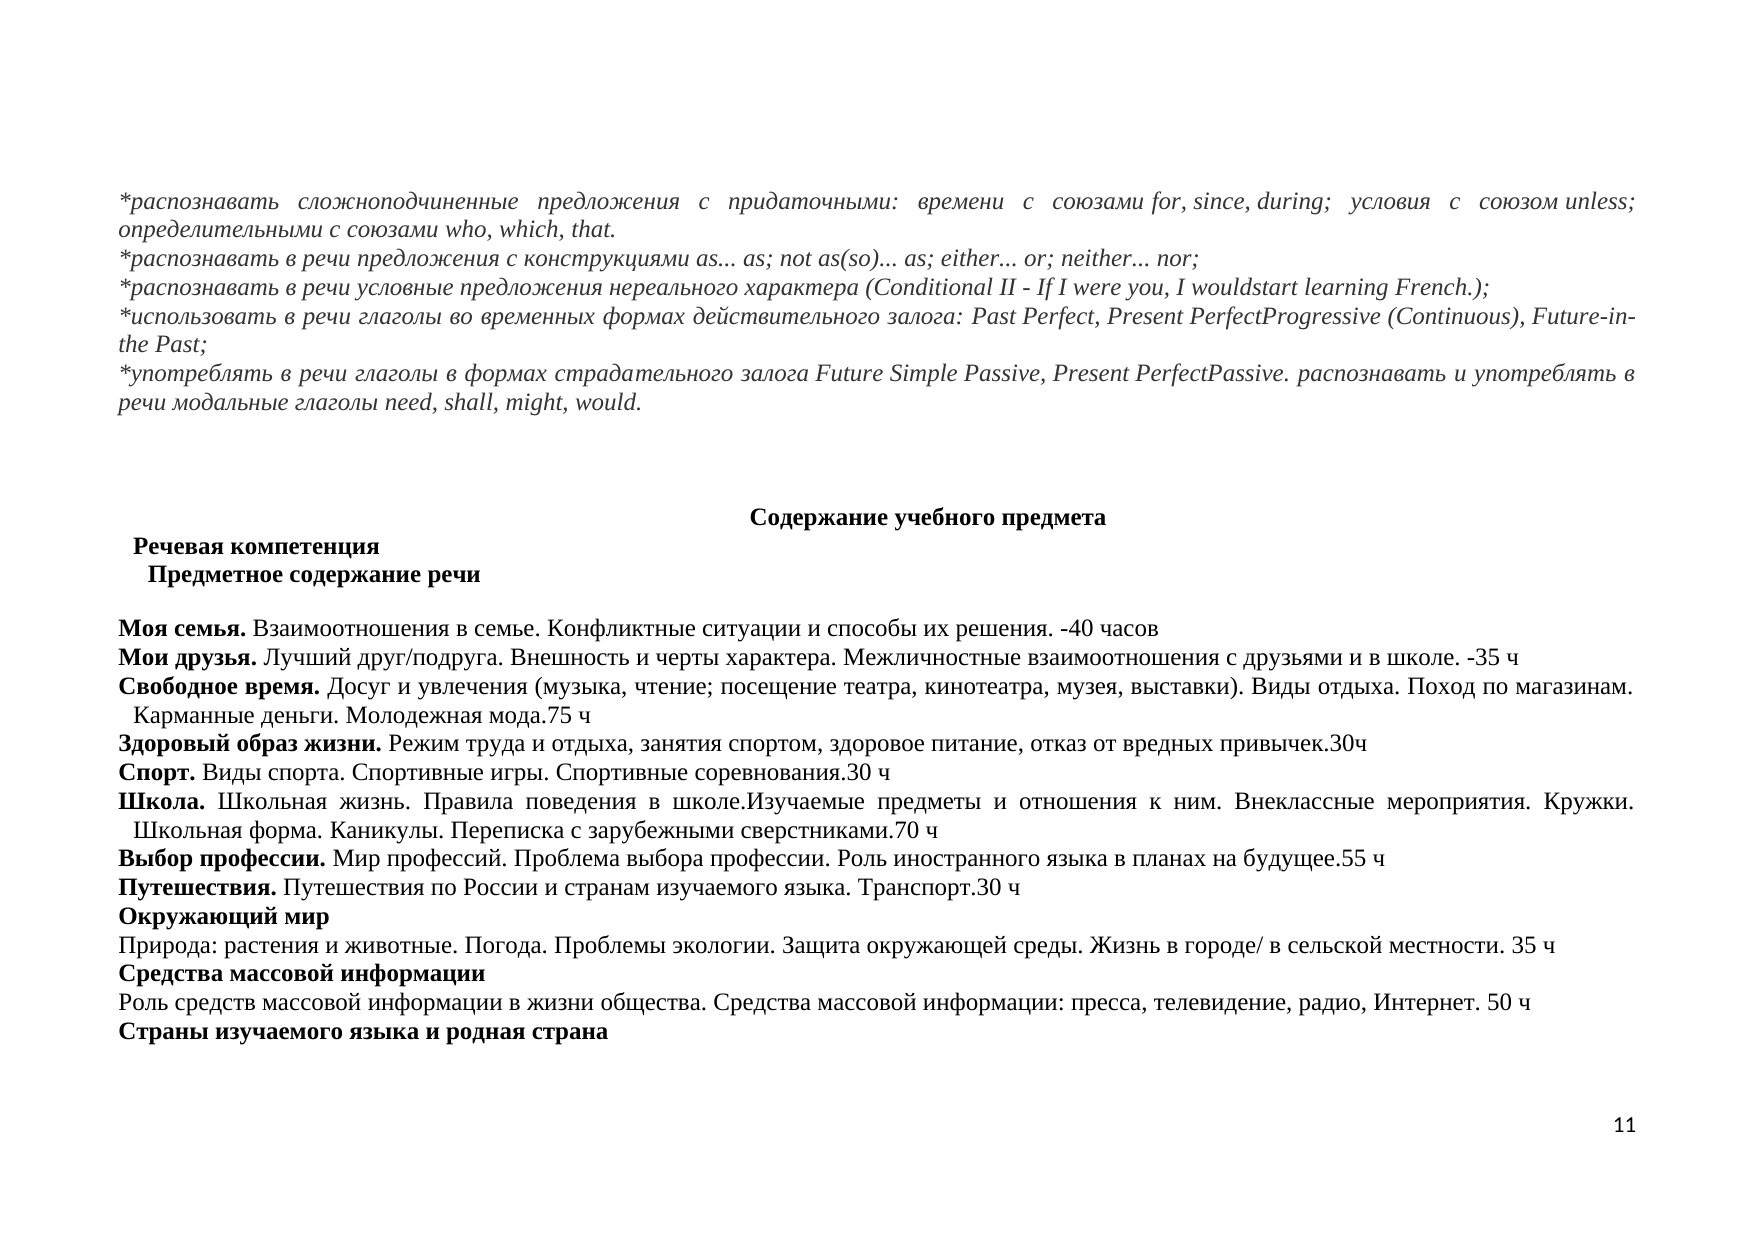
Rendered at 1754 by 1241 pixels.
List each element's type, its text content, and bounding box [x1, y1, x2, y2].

text Природа: растения и животные. Погода. Проблемы экологии. Защита окружающей среды. Жизнь в городе/ в сельской местности. 35 ч [118, 930, 1636, 958]
text Страны изучаемого языка и родная страна [118, 1016, 1636, 1045]
text Здоровый образ жизни. Режим труда и отдыха, занятия спортом, здоровое питание, отказ от вредных привычек.30ч [118, 728, 1636, 757]
text Моя семья. Взаимоотношения в семье. Конфликтные ситуации и способы их решения. -40 часов [118, 613, 1636, 642]
text Предметное содержание речи [148, 559, 1636, 588]
text Путешествия. Путешествия по России и странам изучаемого языка. Транспорт.30 ч [118, 872, 1636, 901]
text *распознавать в речи предложения с конструкциями as... as; not as(so)... as; either... or; neither... nor; [118, 243, 1636, 272]
text *распознавать сложноподчиненные предложения с придаточными: времени с союзами for, since, during; условия с союзом unless; определительными с союзами who, which, that. [118, 186, 1636, 243]
text *использовать в речи глаголы во временных формах действительного залога: Past Perfect, Present PerfectProgressive (Continuous), Future-in-the Past; [118, 301, 1636, 358]
text *употреблять в речи глаголы в формах страдательного залога Future Simple Passive, Present PerfectPassive. распознавать и употреблять в речи модальные глаголы need, shall, might, would. [118, 358, 1636, 416]
text Свободное время. Досуг и увлечения (музыка, чтение; посещение театра, кинотеатра, музея, выставки). Виды отдыха. Поход по магазинам. Карманные деньги. Молодежная мода.75 ч [118, 671, 1636, 728]
text Школа. Школьная жизнь. Правила поведения в школе.Изучаемые предметы и отношения к ним. Внеклассные мероприятия. Кружки. Школьная форма. Каникулы. Переписка с зарубежными сверстниками.70 ч [118, 786, 1636, 843]
text Роль средств массовой информации в жизни общества. Средства массовой информации: пресса, телевидение, радио, Интернет. 50 ч [118, 987, 1636, 1016]
text *распознавать в речи условные предложения нереального характера (Conditional II - If I were you, I wouldstart learning French.); [118, 272, 1636, 301]
text Окружающий мир [118, 901, 1636, 930]
text Средства массовой информации [118, 958, 1636, 987]
text Речевая компетенция [133, 531, 1636, 559]
text Спорт. Виды спорта. Спортивные игры. Спортивные соревнования.30 ч [118, 757, 1636, 786]
text Мои друзья. Лучший друг/подруга. Внешность и черты характера. Межличностные взаимоотношения с друзьями и в школе. -35 ч [118, 642, 1636, 671]
text Выбор профессии. Мир профессий. Проблема выбора профессии. Роль иностранного языка в планах на будущее.55 ч [118, 843, 1636, 872]
text Содержание учебного предмета [118, 502, 1636, 531]
